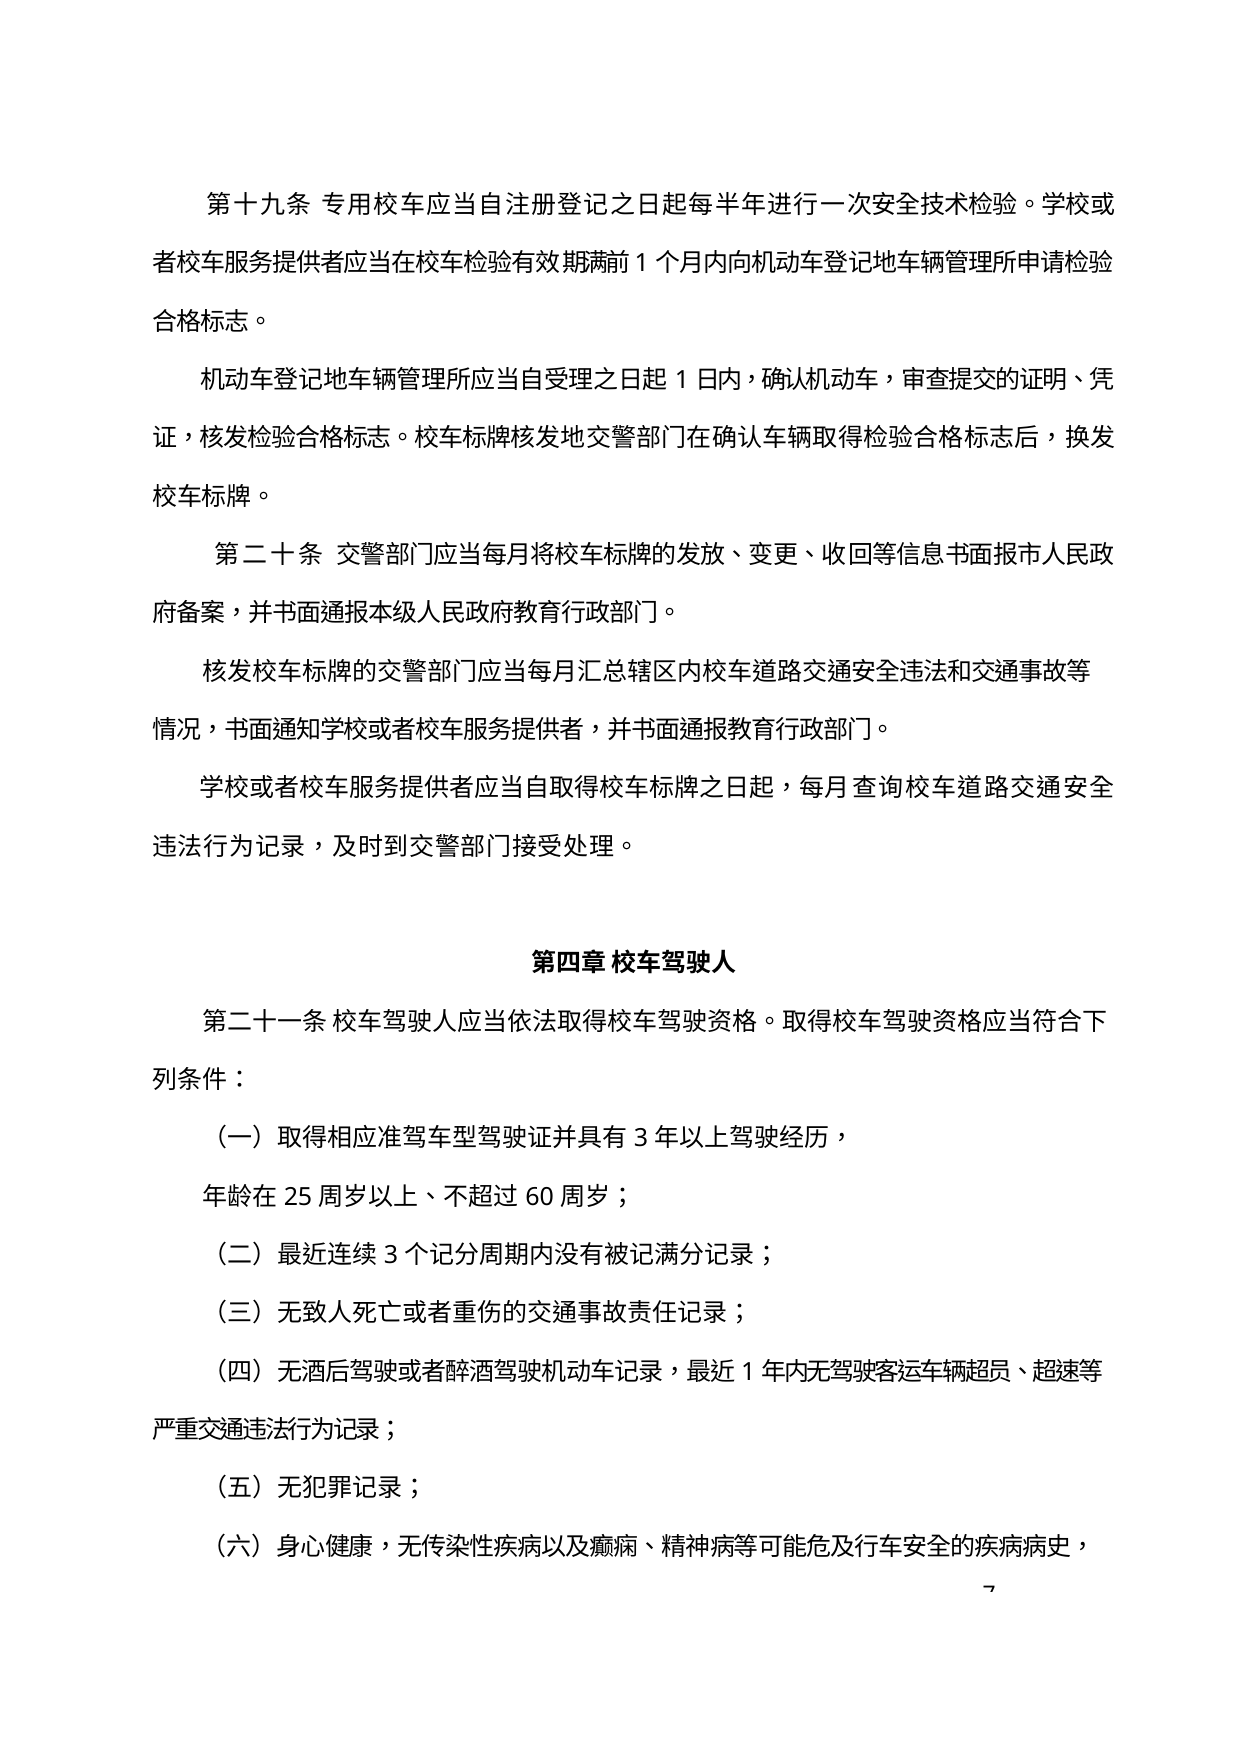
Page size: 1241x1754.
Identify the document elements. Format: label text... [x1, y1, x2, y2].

text 第四章 校车驾驶人 [152, 925, 1115, 983]
text （三）无致人死亡或者重伤的交通事故责任记录； [152, 1275, 1115, 1333]
text （一）取得相应准驾车型驾驶证并具有 3 年以上驾驶经历， [152, 1100, 1115, 1158]
text 第十九条 专用校车应当自注册登记之日起每半年进行一次安全技术检验。学校或者校车服务提供者应当在校车检验有效期满前 1 个月内向机动车登记地车辆管理所申请检验合格标志。 [152, 167, 1115, 342]
text 学校或者校车服务提供者应当自取得校车标牌之日起，每月查询校车道路交通安全违法行为记录，及时到交警部门接受处理。 [152, 750, 1115, 867]
text （二）最近连续 3 个记分周期内没有被记满分记录； [152, 1217, 1115, 1275]
text 第二十一条 校车驾驶人应当依法取得校车驾驶资格。取得校车驾驶资格应当符合下列条件： [152, 983, 1115, 1100]
text 核发校车标牌的交警部门应当每月汇总辖区内校车道路交通安全违法和交通事故等情况，书面通知学校或者校车服务提供者，并书面通报教育行政部门。 [152, 633, 1115, 750]
text （五）无犯罪记录； [152, 1450, 1115, 1508]
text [152, 1508, 1115, 1567]
text 机动车登记地车辆管理所应当自受理之日起 1 日内，确认机动车，审查提交的证明、凭证，核发检验合格标志。校车标牌核发地交警部门在确认车辆取得检验合格标志后，换发校车标牌。 [152, 342, 1115, 517]
text 第二十条 交警部门应当每月将校车标牌的发放、变更、收回等信息书面报市人民政府备案，并书面通报本级人民政府教育行政部门。 [152, 517, 1115, 633]
text 年龄在 25 周岁以上、不超过 60 周岁； [152, 1158, 1115, 1217]
text （四）无酒后驾驶或者醉酒驾驶机动车记录，最近 1 年内无驾驶客运车辆超员、超速等严重交通违法行为记录； [152, 1333, 1115, 1450]
